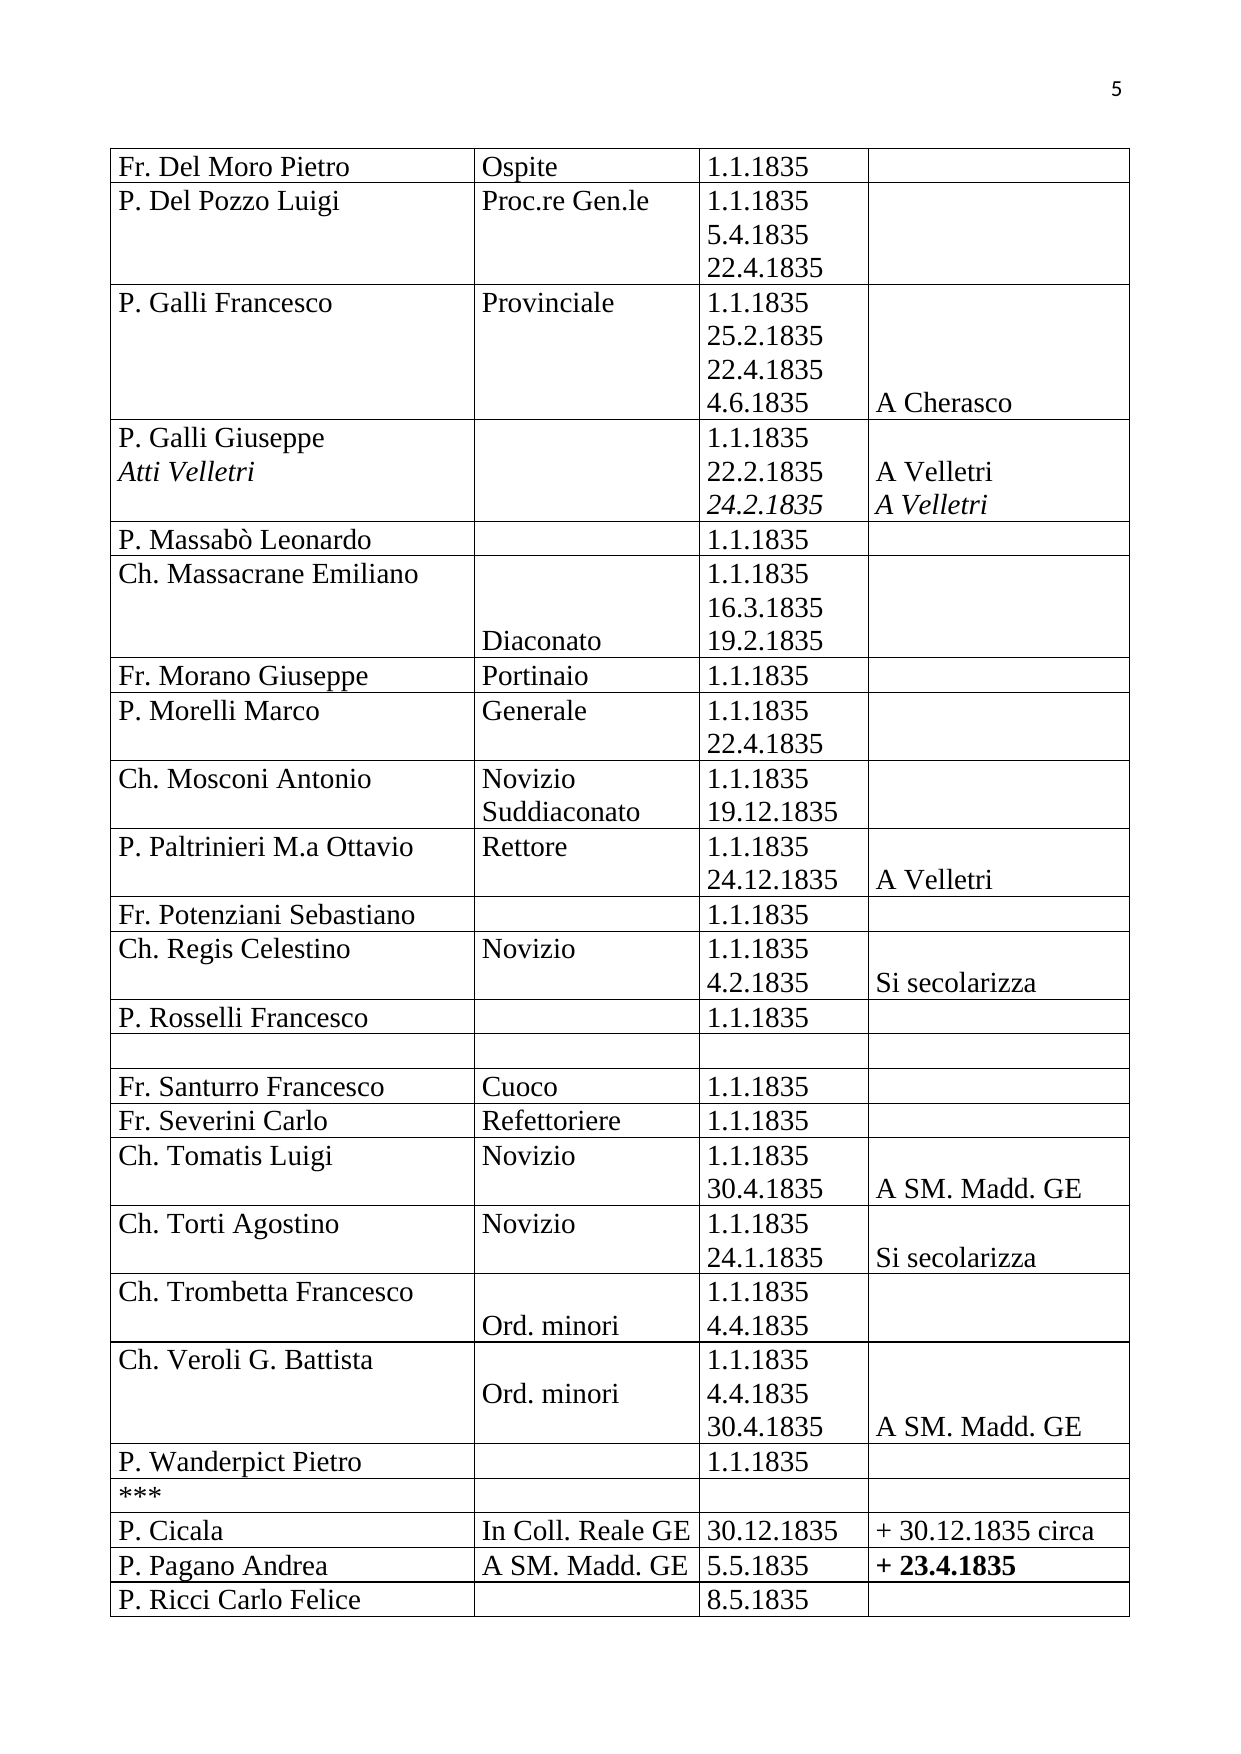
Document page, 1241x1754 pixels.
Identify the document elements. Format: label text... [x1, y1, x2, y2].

table_cell [869, 1000, 1129, 1033]
table_cell A SM. Madd. GE [869, 1343, 1129, 1443]
table_cell [111, 1034, 474, 1068]
table_cell [869, 761, 1129, 828]
table_cell Proc.re Gen.le [475, 183, 699, 284]
table_cell + 30.12.1835 circa [869, 1513, 1129, 1547]
table_cell 1.1.1835 [700, 1069, 868, 1102]
table_cell [475, 1444, 699, 1478]
table_cell [869, 1034, 1129, 1068]
table_cell P. Massabò Leonardo [111, 522, 474, 555]
table_cell [869, 1104, 1129, 1137]
table_cell [475, 522, 699, 555]
table_cell 1.1.1835 5.4.1835 22.4.1835 [700, 183, 868, 284]
table_cell 1.1.1835 4.2.1835 [700, 932, 868, 999]
table_cell Portinaio [475, 658, 699, 692]
table_cell [700, 1034, 868, 1068]
table_cell [475, 1583, 699, 1616]
table_cell Novizio [475, 1206, 699, 1273]
table_cell P. Del Pozzo Luigi [111, 183, 474, 284]
table_cell Ch. Veroli G. Battista [111, 1343, 474, 1443]
table_cell 1.1.1835 22.2.1835 24.2.1835 [700, 420, 868, 521]
table_cell 1.1.1835 [700, 1000, 868, 1033]
table_cell Ord. minori [475, 1343, 699, 1443]
table_cell [869, 1479, 1129, 1512]
table_cell P. Rosselli Francesco [111, 1000, 474, 1033]
table_cell Fr. Severini Carlo [111, 1104, 474, 1137]
table_cell Diaconato [475, 556, 699, 657]
table_cell Refettoriere [475, 1104, 699, 1137]
table_cell Ch. Tomatis Luigi [111, 1138, 474, 1205]
table_cell *** [111, 1479, 474, 1512]
table_cell Novizio [475, 932, 699, 999]
table_cell [869, 658, 1129, 692]
table_cell [869, 1274, 1129, 1341]
table_cell 1.1.1835 24.12.1835 [700, 829, 868, 896]
table_cell Ord. minori [475, 1274, 699, 1341]
table_cell A Cherasco [869, 285, 1129, 419]
table_cell Rettore [475, 829, 699, 896]
table_cell + 23.4.1835 [869, 1548, 1129, 1581]
table_cell [700, 1479, 868, 1512]
table_cell Ch. Trombetta Francesco [111, 1274, 474, 1341]
table_cell P. Galli Giuseppe Atti Velletri [111, 420, 474, 521]
table_cell In Coll. Reale GE [475, 1513, 699, 1547]
table_cell P. Cicala [111, 1513, 474, 1547]
table_cell [869, 1069, 1129, 1102]
table_cell P. Wanderpict Pietro [111, 1444, 474, 1478]
table_cell [475, 420, 699, 521]
table_cell P. Morelli Marco [111, 693, 474, 760]
table_cell P. Pagano Andrea [111, 1548, 474, 1581]
table_cell 1.1.1835 [700, 1104, 868, 1137]
table_cell [869, 149, 1129, 182]
table_cell Si secolarizza [869, 1206, 1129, 1273]
table_cell [475, 1000, 699, 1033]
table_cell 1.1.1835 [700, 658, 868, 692]
table_cell 1.1.1835 4.4.1835 [700, 1274, 868, 1341]
table_cell [869, 522, 1129, 555]
table_cell [869, 556, 1129, 657]
table_cell 30.12.1835 [700, 1513, 868, 1547]
table_cell 1.1.1835 25.2.1835 22.4.1835 4.6.1835 [700, 285, 868, 419]
table_cell 1.1.1835 19.12.1835 [700, 761, 868, 828]
table_cell Si secolarizza [869, 932, 1129, 999]
table_cell [475, 1479, 699, 1512]
table_cell Fr. Santurro Francesco [111, 1069, 474, 1102]
table_cell 1.1.1835 [700, 1444, 868, 1478]
table_cell Novizio [475, 1138, 699, 1205]
table_cell 1.1.1835 4.4.1835 30.4.1835 [700, 1343, 868, 1443]
table_cell 1.1.1835 [700, 522, 868, 555]
table_cell Generale [475, 693, 699, 760]
table_cell A SM. Madd. GE [869, 1138, 1129, 1205]
table_cell P. Ricci Carlo Felice [111, 1583, 474, 1616]
table_cell 1.1.1835 [700, 149, 868, 182]
table_cell Fr. Del Moro Pietro [111, 149, 474, 182]
table_cell P. Galli Francesco [111, 285, 474, 419]
table_cell Provinciale [475, 285, 699, 419]
table_cell 1.1.1835 24.1.1835 [700, 1206, 868, 1273]
table_cell [869, 1444, 1129, 1478]
table_cell A SM. Madd. GE [475, 1548, 699, 1581]
table_cell Ch. Torti Agostino [111, 1206, 474, 1273]
table_cell P. Paltrinieri M.a Ottavio [111, 829, 474, 896]
table_cell 1.1.1835 16.3.1835 19.2.1835 [700, 556, 868, 657]
table_cell [869, 897, 1129, 931]
table_cell [475, 897, 699, 931]
table_cell Ospite [475, 149, 699, 182]
table_cell [869, 693, 1129, 760]
table_cell A Velletri [869, 829, 1129, 896]
table_cell Cuoco [475, 1069, 699, 1102]
table_cell 5.5.1835 [700, 1548, 868, 1581]
table_cell Ch. Regis Celestino [111, 932, 474, 999]
table_cell [869, 183, 1129, 284]
table_cell 8.5.1835 [700, 1583, 868, 1616]
table_cell Novizio Suddiaconato [475, 761, 699, 828]
table_cell [475, 1034, 699, 1068]
table_cell Ch. Mosconi Antonio [111, 761, 474, 828]
table_cell A Velletri A Velletri [869, 420, 1129, 521]
table_cell Fr. Morano Giuseppe [111, 658, 474, 692]
table_cell Ch. Massacrane Emiliano [111, 556, 474, 657]
table_cell 1.1.1835 30.4.1835 [700, 1138, 868, 1205]
table_cell Fr. Potenziani Sebastiano [111, 897, 474, 931]
table_cell [869, 1583, 1129, 1616]
table_cell 1.1.1835 22.4.1835 [700, 693, 868, 760]
table_cell 1.1.1835 [700, 897, 868, 931]
